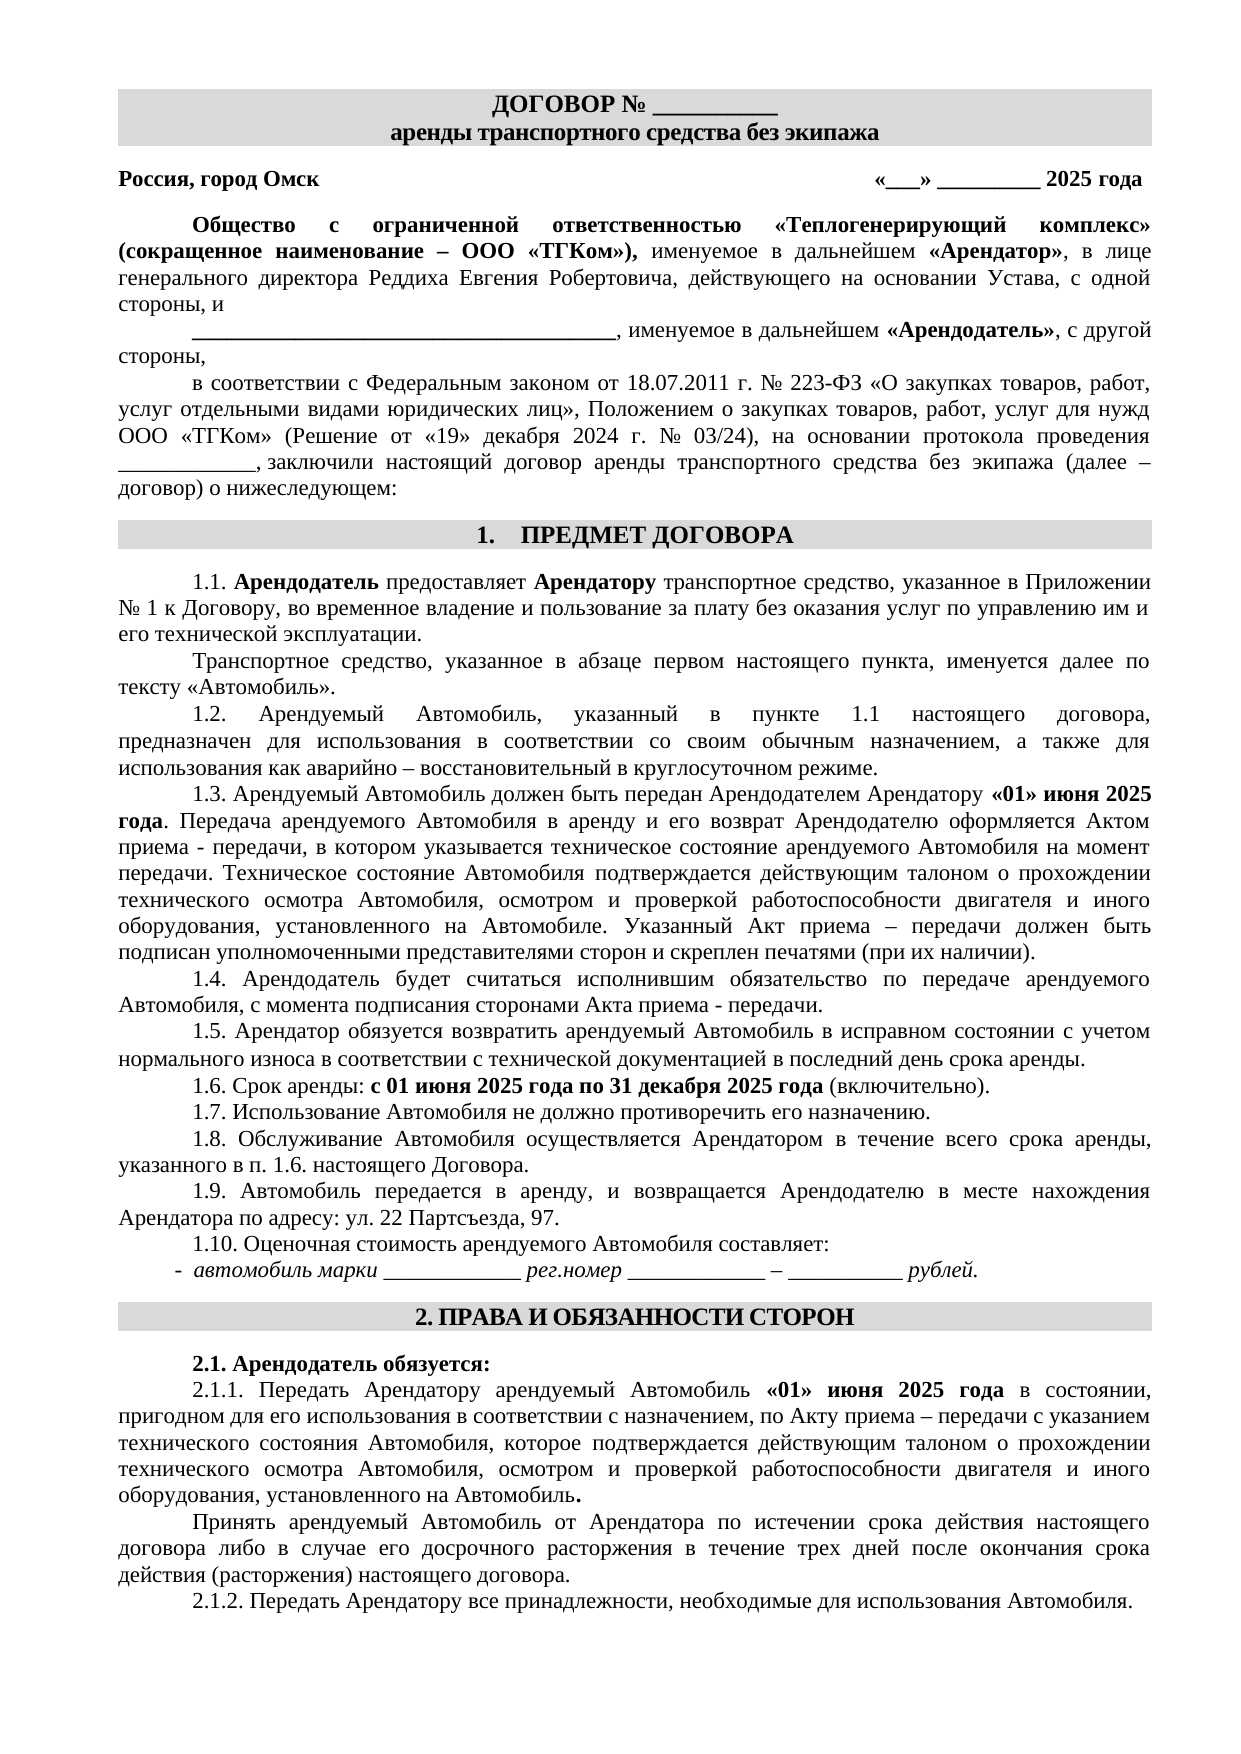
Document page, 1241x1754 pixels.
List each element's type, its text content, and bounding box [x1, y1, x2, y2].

text 1.3. Арендуемый Автомобиль должен быть передан Арендодателем Арендатору «01» июня 2025 года. Передача арендуемого Автомобиля в аренду и его возврат Арендодателю оформляется Актом приема - передачи, в котором указывается техническое состояние арендуемого Автомобиля на момент передачи. Техническое состояние Автомобиля подтверждается действующим талоном о прохождении технического осмотра Автомобиля, осмотром и проверкой работоспособности двигателя и иного оборудования, установленного на Автомобиле. Указанный Акт приема – передачи должен быть подписан уполномоченными представителями сторон и скреплен печатями (при их наличии). [118, 780, 1152, 965]
text аренды транспортного средства без экипажа [118, 117, 1152, 146]
text в соответствии с Федеральным законом от 18.07.2011 г. № 223-ФЗ «О закупках товаров, работ, услуг отдельными видами юридических лиц», Положением о закупках товаров, работ, услуг для нужд ООО «ТГКом» (Решение от «19» декабря 2024 г. № 03/24), на основании протокола проведения ____________, заключили настоящий договор аренды транспортного средства без экипажа (далее – договор) о нижеследующем: [118, 369, 1152, 501]
text Общество с ограниченной ответственностью «Теплогенерирующий комплекс» (сокращенное наименование – ООО «ТГКом»), именуемое в дальнейшем «Арендатор», в лице генерального директора Реддиха Евгения Робертовича, действующего на основании Устава, с одной стороны, и [118, 211, 1152, 316]
text 1.4. Арендодатель будет считаться исполнившим обязательство по передаче арендуемого Автомобиля, с момента подписания сторонами Акта приема - передачи. [118, 965, 1152, 1017]
text 1.9. Автомобиль передается в аренду, и возвращается Арендодателю в месте нахождения Арендатора по адресу: ул. 22 Партсъезда, 97. [118, 1177, 1152, 1230]
text 2.1.2. Передать Арендатору все принадлежности, необходимые для использования Автомобиля. [118, 1587, 1152, 1613]
text 1.6. Срок аренды: с 01 июня 2025 года по 31 декабря 2025 года (включительно). [118, 1072, 1152, 1098]
text Транспортное средство, указанное в абзаце первом настоящего пункта, именуется далее по тексту «Автомобиль». [118, 647, 1152, 699]
text Россия, город Омск «___» _________ 2025 года [118, 165, 1152, 192]
text 1.1. Арендодатель предоставляет Арендатору транспортное средство, указанное в Приложении № 1 к Договору, во временное владение и пользование за плату без оказания услуг по управлению им и его технической эксплуатации. [118, 568, 1152, 647]
title ДОГОВОР № __________ [118, 89, 1152, 117]
text 1.10. Оценочная стоимость арендуемого Автомобиля составляет: [118, 1230, 1152, 1256]
text 2.1.1. Передать Арендатору арендуемый Автомобиль «01» июня 2025 года в состоянии, пригодном для его использования в соответствии с назначением, по Акту приема – передачи с указанием технического состояния Автомобиля, которое подтверждается действующим талоном о прохождении технического осмотра Автомобиля, осмотром и проверкой работоспособности двигателя и иного оборудования, установленного на Автомобиль. [118, 1376, 1152, 1508]
text - автомобиль марки ____________ рег.номер ____________ – __________ рублей. [118, 1256, 1152, 1283]
text _____________________________________, именуемое в дальнейшем «Арендодатель», с другой стороны, [118, 316, 1152, 369]
text 2. ПРАВА И ОБЯЗАННОСТИ СТОРОН [118, 1302, 1152, 1331]
text 1.5. Арендатор обязуется возвратить арендуемый Автомобиль в исправном состоянии с учетом нормального износа в соответствии с технической документацией в последний день срока аренды. [118, 1017, 1152, 1072]
text 1.2. Арендуемый Автомобиль, указанный в пункте 1.1 настоящего договора, предназначен для использования в соответствии со своим обычным назначением, а также для использования как аварийно – восстановительный в круглосуточном режиме. [118, 699, 1152, 780]
list ПРЕДМЕТ ДОГОВОРА [118, 520, 1152, 549]
text 2.1. Арендодатель обязуется: [118, 1350, 1152, 1376]
text 1.8. Обслуживание Автомобиля осуществляется Арендатором в течение всего срока аренды, указанного в п. 1.6. настоящего Договора. [118, 1124, 1152, 1177]
text 1.7. Использование Автомобиля не должно противоречить его назначению. [118, 1098, 1152, 1124]
text Принять арендуемый Автомобиль от Арендатора по истечении срока действия настоящего договора либо в случае его досрочного расторжения в течение трех дней после окончания срока действия (расторжения) настоящего договора. [118, 1508, 1152, 1587]
